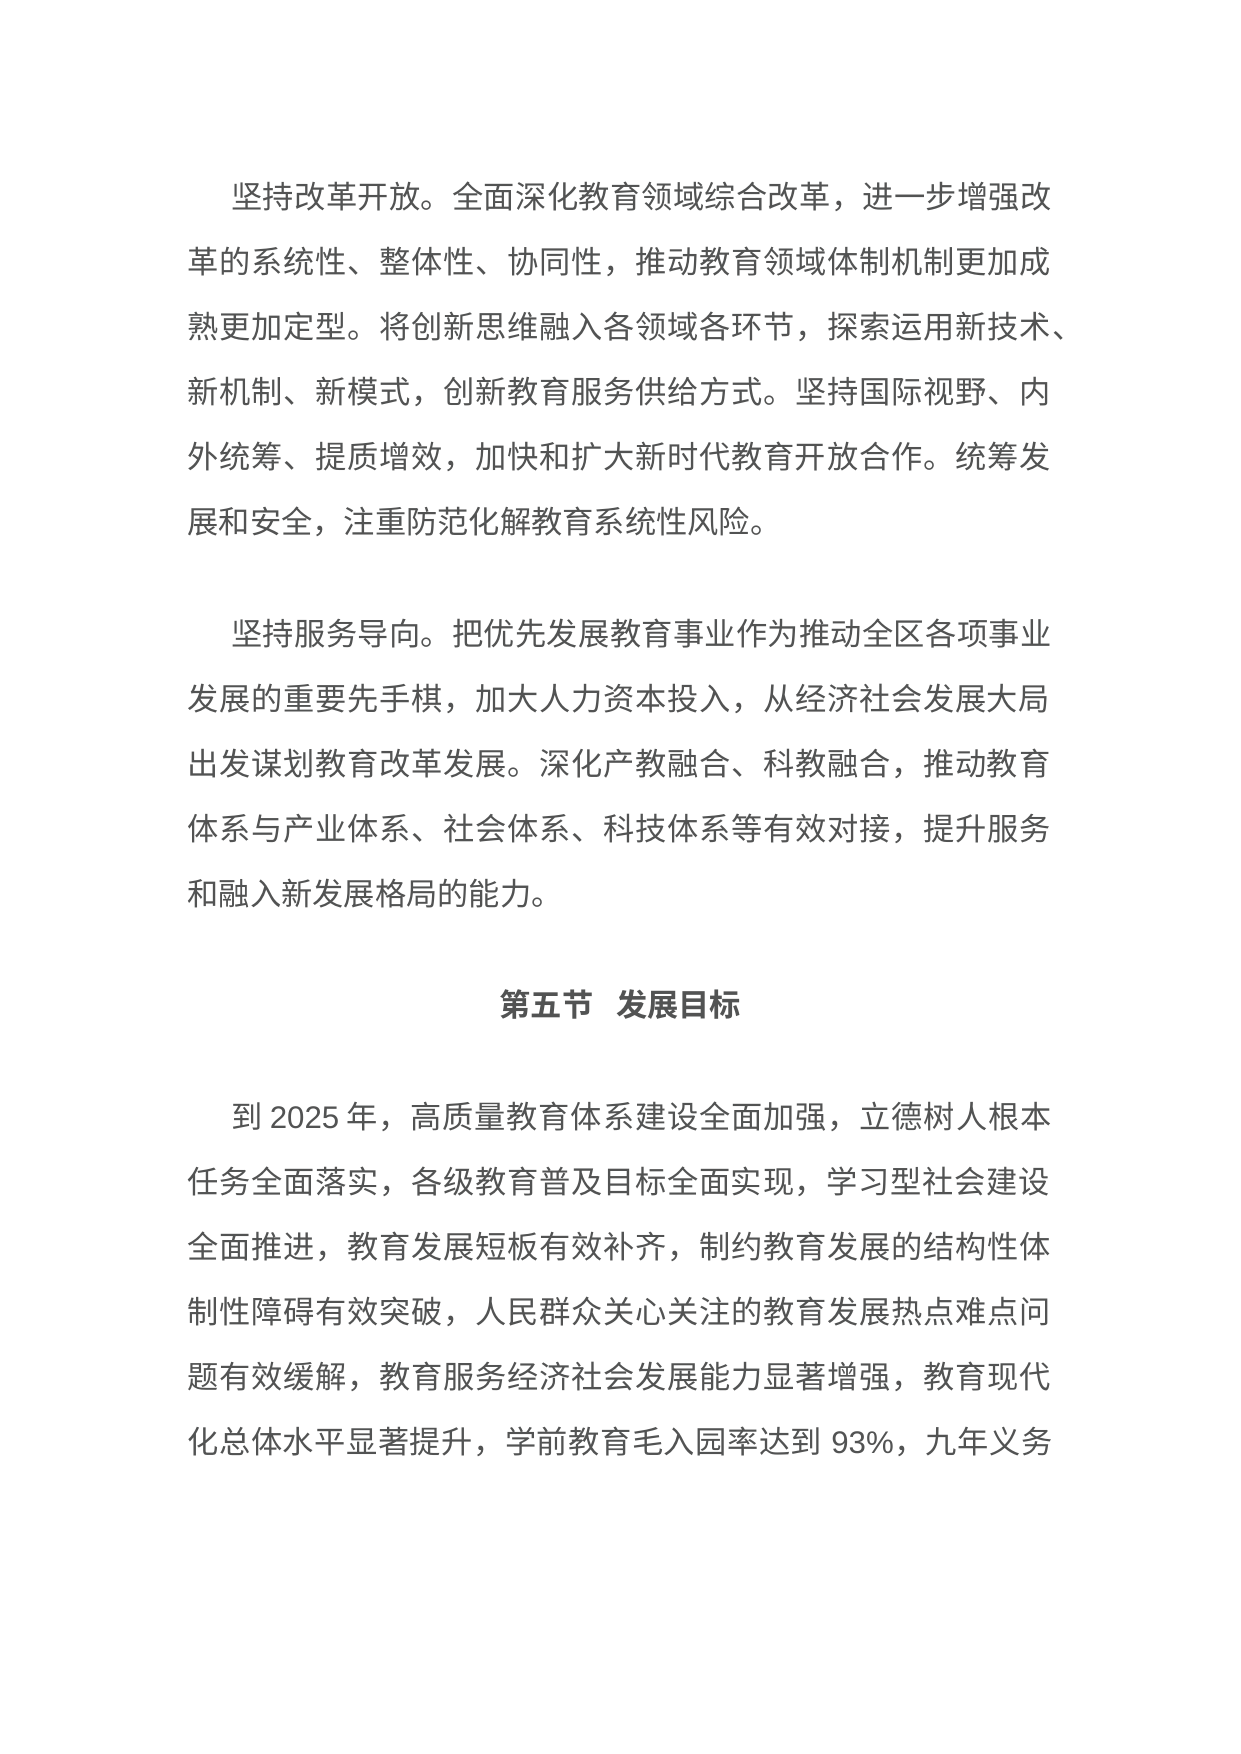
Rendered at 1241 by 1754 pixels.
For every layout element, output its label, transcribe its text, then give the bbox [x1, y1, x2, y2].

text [187, 1083, 1053, 1473]
text 第五节 发展目标 [187, 971, 1053, 1036]
text 坚持服务导向。把优先发展教育事业作为推动全区各项事业发展的重要先手棋，加大人力资本投入，从经济社会发展大局出发谋划教育改革发展。深化产教融合、科教融合，推动教育体系与产业体系、社会体系、科技体系等有效对接，提升服务和融入新发展格局的能力。 [187, 599, 1053, 924]
text 坚持改革开放。全面深化教育领域综合改革，进一步增强改革的系统性、整体性、协同性，推动教育领域体制机制更加成熟更加定型。将创新思维融入各领域各环节，探索运用新技术、新机制、新模式，创新教育服务供给方式。坚持国际视野、内外统筹、提质增效，加快和扩大新时代教育开放合作。统筹发展和安全，注重防范化解教育系统性风险。 [187, 162, 1053, 552]
